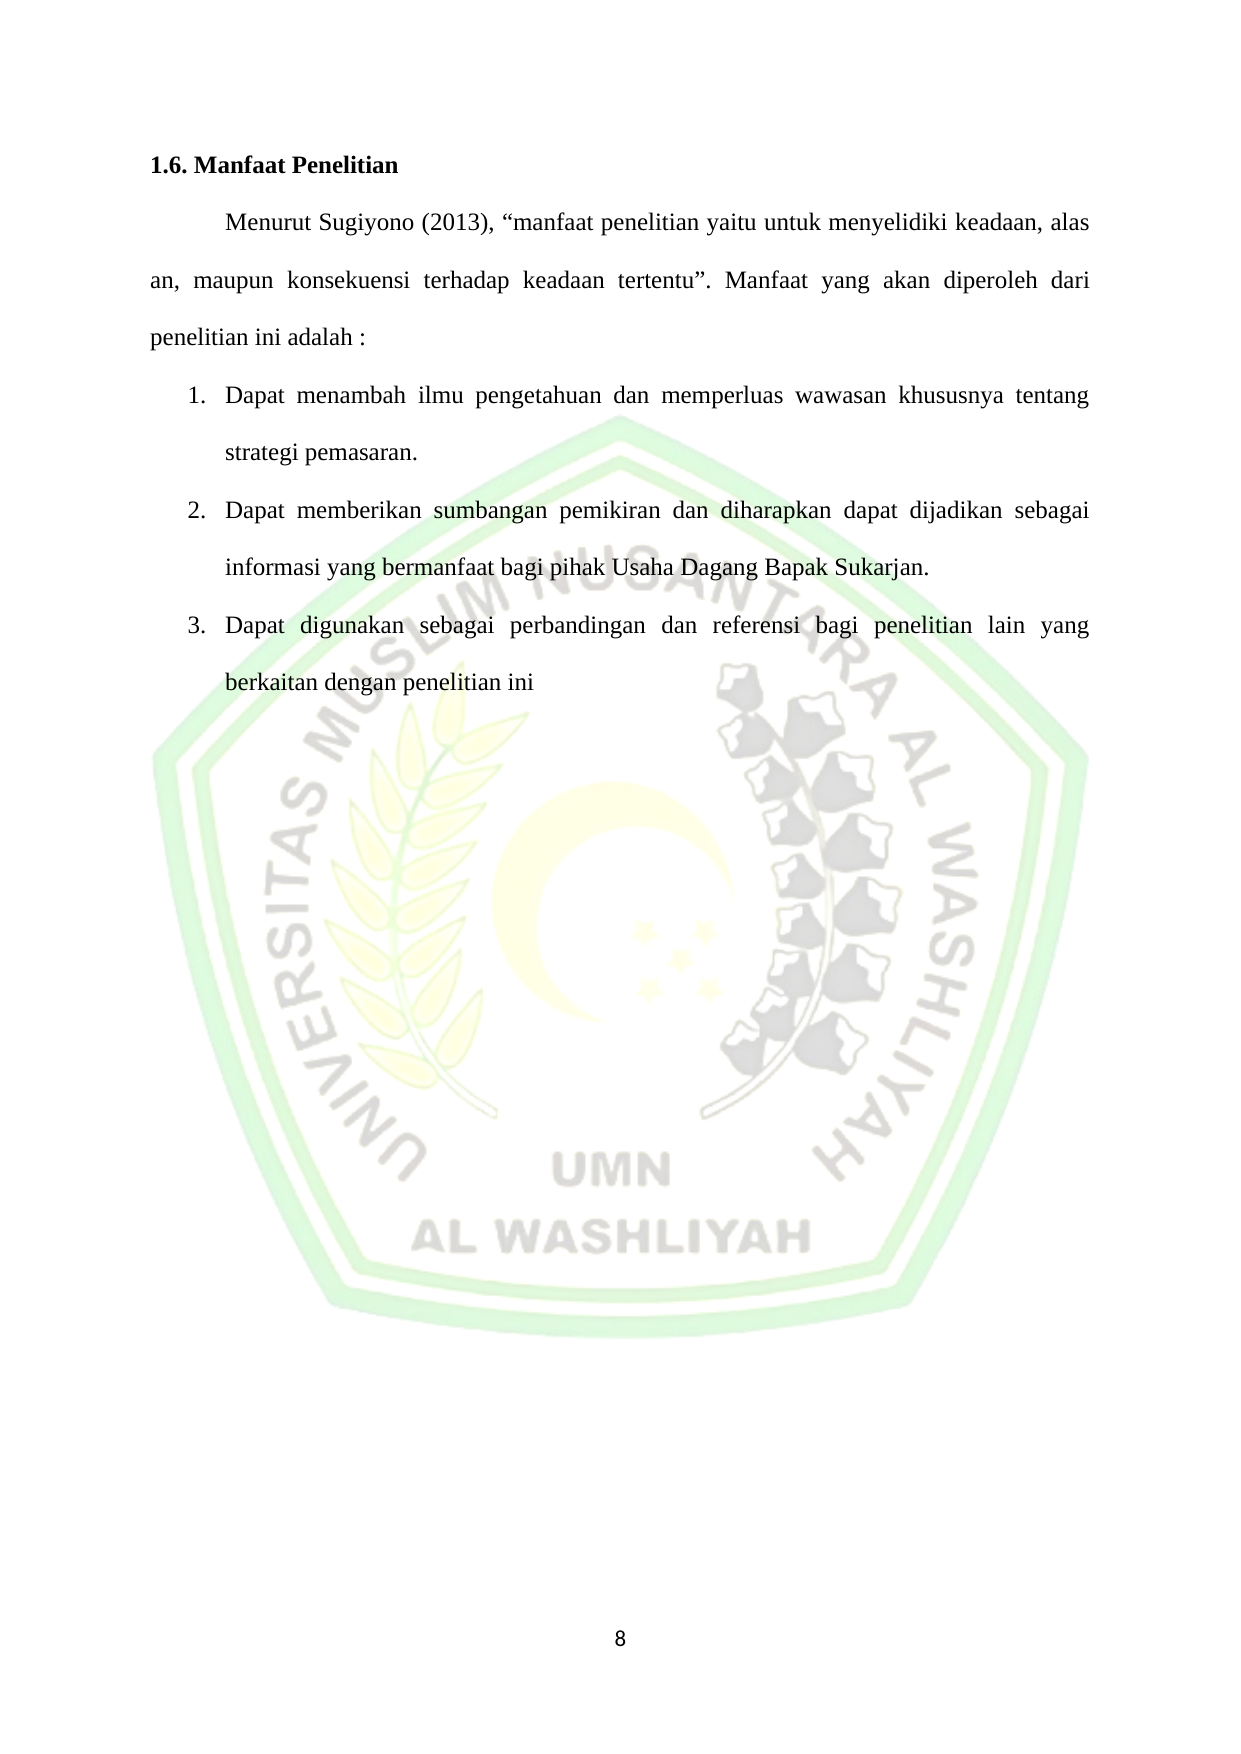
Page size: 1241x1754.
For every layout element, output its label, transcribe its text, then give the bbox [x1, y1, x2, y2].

list 1.6. Manfaat Penelitian [150, 150, 1090, 179]
list Menurut Sugiyono (2013), “manfaat penelitian yaitu untuk menyelidiki keadaan, alas an, maupun konsekuensi terhadap keadaan tertentu”. Manfaat yang akan diperoleh dari penelitian ini adalah : [150, 207, 1090, 351]
list Dapat menambah ilmu pengetahuan dan memperluas wawasan khususnya tentang strategi pemasaran. [187, 380, 1090, 466]
list Dapat digunakan sebagai perbandingan dan referensi bagi penelitian lain yang berkaitan dengan penelitian ini [187, 610, 1090, 696]
list Dapat memberikan sumbangan pemikiran dan diharapkan dapat dijadikan sebagai informasi yang bermanfaat bagi pihak Usaha Dagang Bapak Sukarjan. [187, 495, 1090, 581]
